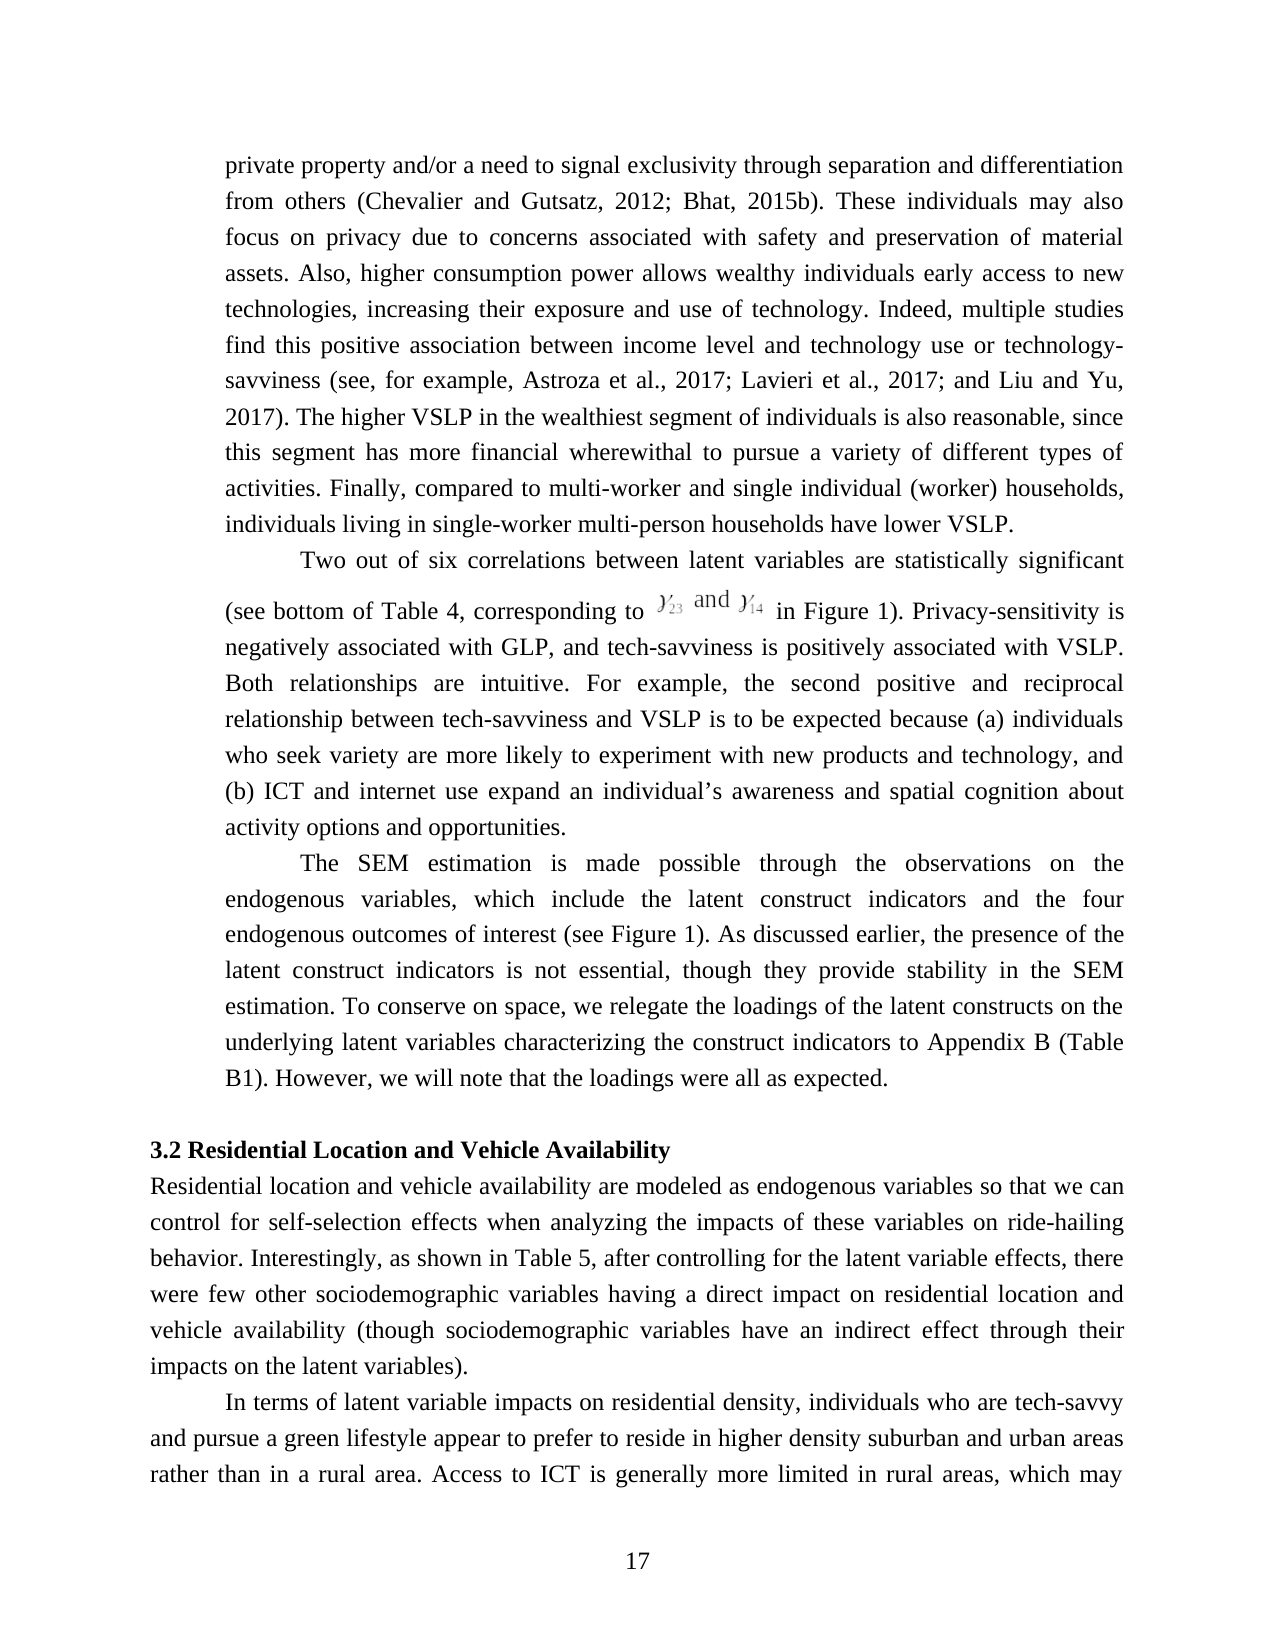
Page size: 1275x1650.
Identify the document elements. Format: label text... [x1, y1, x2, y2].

text Residential location and vehicle availability are modeled as endogenous variables so that we can control for self-selection effects when analyzing the impacts of these variables on ride-hailing behavior. Interestingly, as shown in Table 5, after controlling for the latent variable effects, there were few other sociodemographic variables having a direct impact on residential location and vehicle availability (though sociodemographic variables have an indirect effect through their impacts on the latent variables). [150, 1171, 1125, 1379]
text Two out of six correlations between latent variables are statistically significant (see bottom of Table 4, corresponding to in Figure 1). Privacy-sensitivity is negatively associated with GLP, and tech-savviness is positively associated with VSLP. Both relationships are intuitive. For example, the second positive and reciprocal relationship between tech-savviness and VSLP is to be expected because (a) individuals who seek variety are more likely to experiment with new products and technology, and (b) ICT and internet use expand an individual’s awareness and spatial cognition about activity options and opportunities. [225, 545, 1125, 841]
list Residential Location and Vehicle Availability [150, 1135, 1125, 1164]
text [225, 150, 1125, 538]
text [150, 1387, 1125, 1487]
text The SEM estimation is made possible through the observations on the endogenous variables, which include the latent construct indicators and the four endogenous outcomes of interest (see Figure 1). As discussed earlier, the presence of the latent construct indicators is not essential, though they provide stability in the SEM estimation. To conserve on space, we relegate the loadings of the latent constructs on the underlying latent variables characterizing the construct indicators to Appendix B (Table B1). However, we will note that the loadings were all as expected. [225, 848, 1125, 1092]
